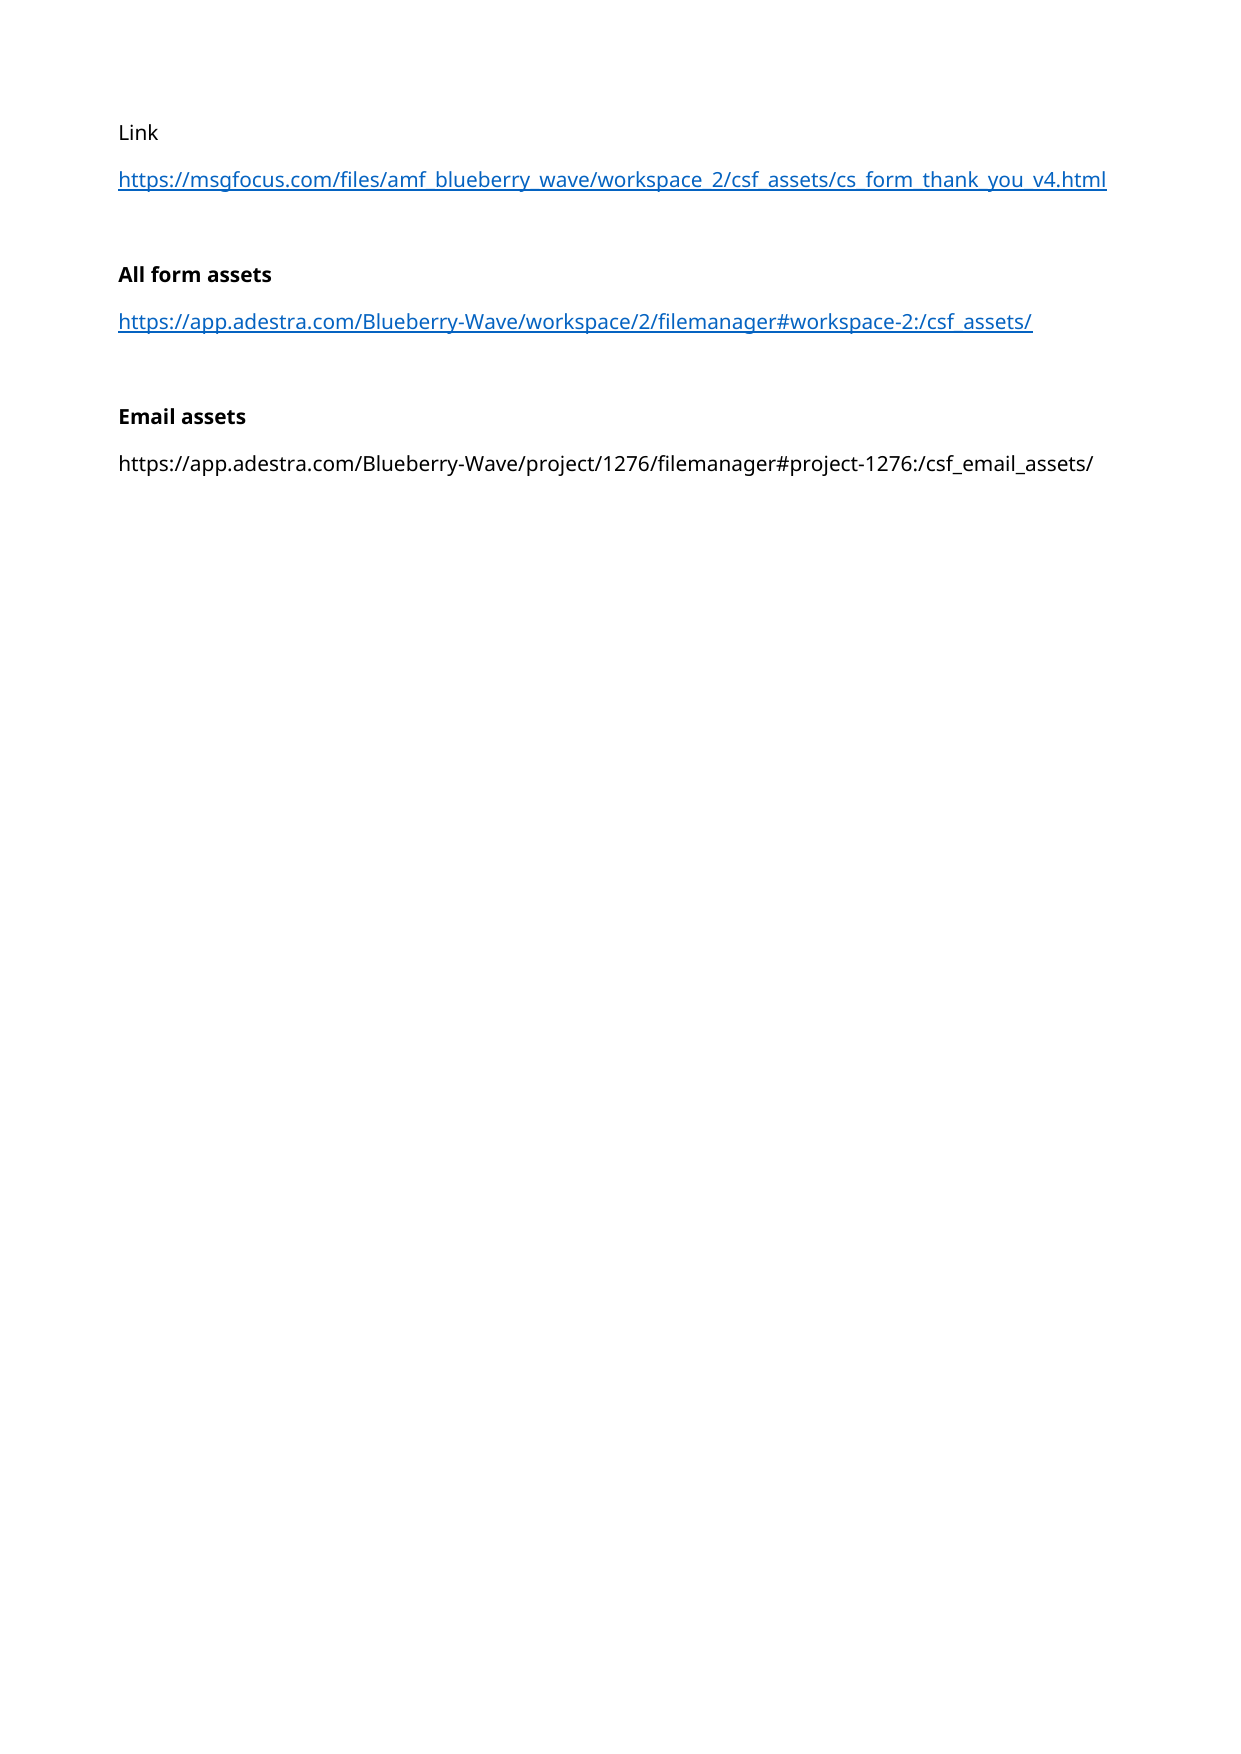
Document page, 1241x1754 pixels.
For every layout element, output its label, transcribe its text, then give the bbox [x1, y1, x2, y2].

text https://msgfocus.com/files/amf_blueberry_wave/workspace_2/csf_assets/cs_form_thank_you_v4.html [118, 165, 1122, 194]
text All form assets [118, 260, 1122, 288]
text https://app.adestra.com/Blueberry-Wave/workspace/2/filemanager#workspace-2:/csf_assets/ [118, 307, 1122, 336]
text https://app.adestra.com/Blueberry-Wave/project/1276/filemanager#project-1276:/csf_email_assets/ [118, 449, 1122, 478]
text Link [118, 118, 1122, 147]
text Email assets [118, 402, 1122, 430]
